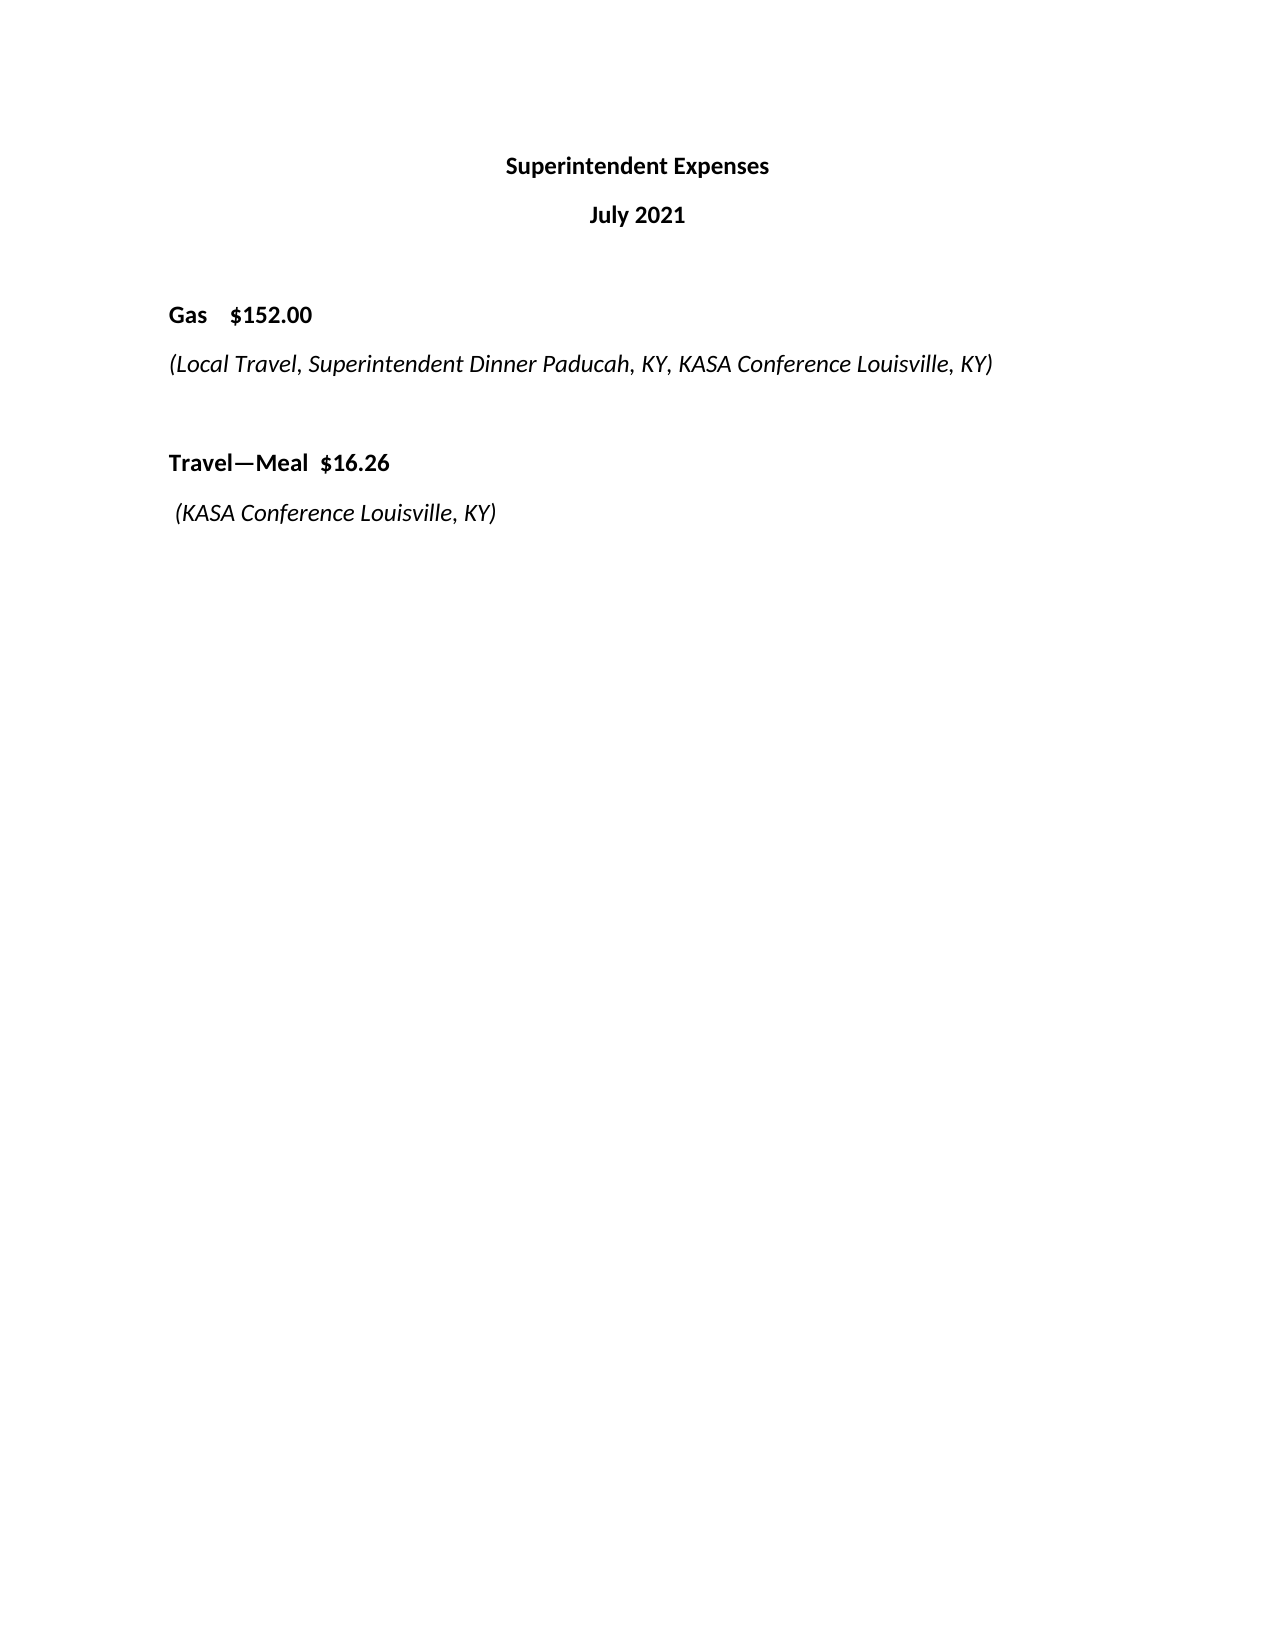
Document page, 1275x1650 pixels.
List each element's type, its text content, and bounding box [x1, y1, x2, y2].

text Gas $152.00 [169, 299, 1125, 329]
text July 2021 [150, 199, 1125, 230]
text (Local Travel, Superintendent Dinner Paducah, KY, KASA Conference Louisville, KY) [169, 348, 1125, 379]
text Superintendent Expenses [150, 150, 1125, 181]
text Travel—Meal $16.26 [169, 447, 1125, 478]
text (KASA Conference Louisville, KY) [169, 497, 1125, 528]
